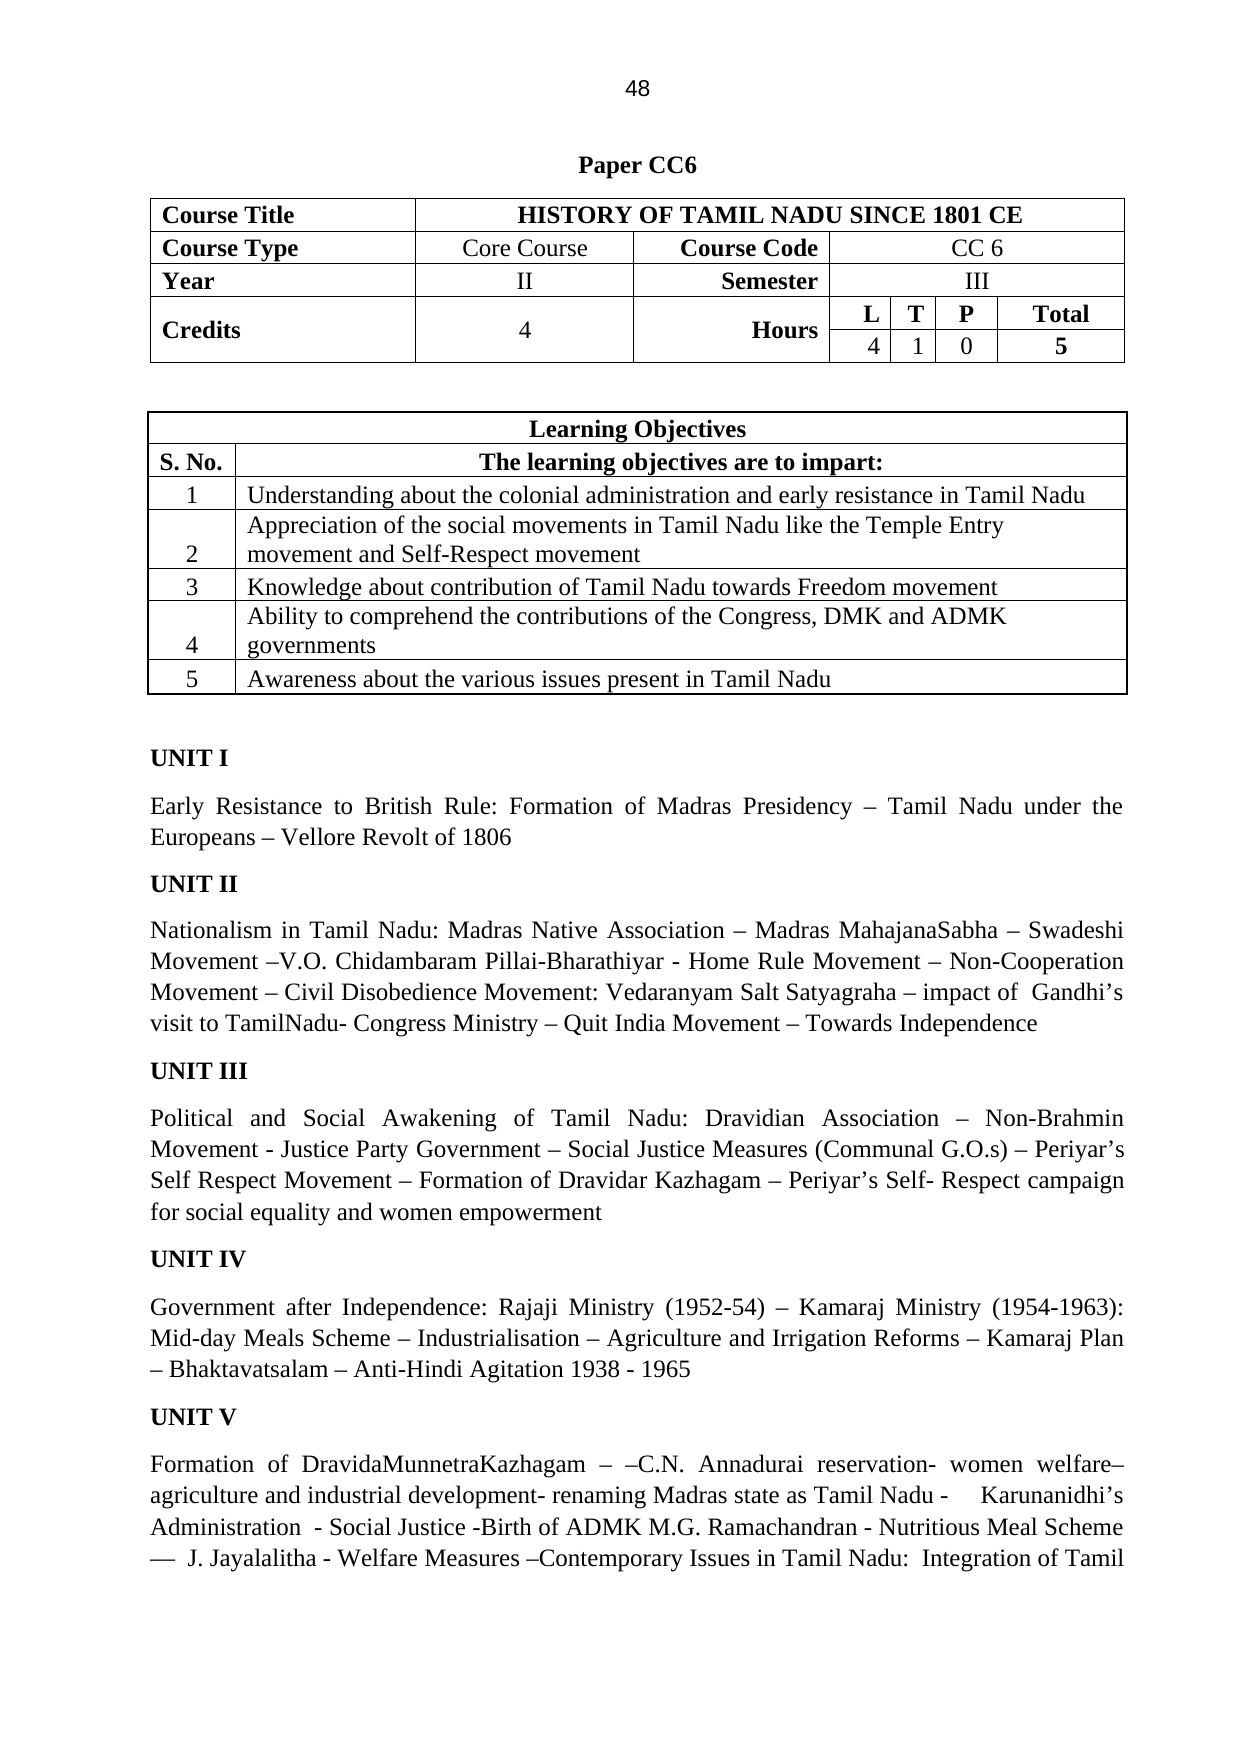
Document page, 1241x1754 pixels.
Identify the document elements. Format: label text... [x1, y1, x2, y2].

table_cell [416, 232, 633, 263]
text Early Resistance to British Rule: Formation of Madras Presidency – Tamil Nadu under the Europeans – Vellore Revolt of 1806 [150, 791, 1125, 851]
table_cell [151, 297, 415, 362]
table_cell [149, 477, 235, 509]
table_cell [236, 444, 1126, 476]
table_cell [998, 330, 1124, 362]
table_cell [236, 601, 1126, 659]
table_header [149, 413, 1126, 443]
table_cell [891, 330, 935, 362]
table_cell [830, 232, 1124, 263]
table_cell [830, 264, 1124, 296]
text UNIT II [150, 869, 1125, 898]
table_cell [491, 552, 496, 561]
text UNIT IV [150, 1244, 1125, 1273]
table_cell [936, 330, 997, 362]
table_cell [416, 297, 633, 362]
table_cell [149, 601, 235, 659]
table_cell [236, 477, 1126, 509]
text UNIT I [150, 743, 1125, 772]
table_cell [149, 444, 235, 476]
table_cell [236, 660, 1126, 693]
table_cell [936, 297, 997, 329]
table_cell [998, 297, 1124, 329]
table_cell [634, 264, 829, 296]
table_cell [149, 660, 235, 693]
text Political and Social Awakening of Tamil Nadu: Dravidian Association – Non-Brahmin Movement - Justice Party Government – Social Justice Measures (Communal G.O.s) – Periyar’s Self Respect Movement – Formation of Dravidar Kazhagam – Periyar’s Self- Respect campaign for social equality and women empowerment [150, 1103, 1125, 1225]
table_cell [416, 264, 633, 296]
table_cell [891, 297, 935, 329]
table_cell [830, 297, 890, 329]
text UNIT III [150, 1056, 1125, 1084]
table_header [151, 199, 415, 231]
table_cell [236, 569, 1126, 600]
text Nationalism in Tamil Nadu: Madras Native Association – Madras MahajanaSabha – Swadeshi Movement –V.O. Chidambaram Pillai-Bharathiyar - Home Rule Movement – Non-Cooperation Movement – Civil Disobedience Movement: Vedaranyam Salt Satyagraha – impact of Gandhi’s visit to TamilNadu- Congress Ministry – Quit India Movement – Towards Independence [150, 915, 1125, 1037]
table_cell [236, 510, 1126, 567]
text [150, 1449, 1125, 1571]
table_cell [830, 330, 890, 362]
text UNIT V [150, 1402, 1125, 1431]
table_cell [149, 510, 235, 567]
text Paper CC6 [150, 150, 1125, 179]
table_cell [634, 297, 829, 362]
text Government after Independence: Rajaji Ministry (1952-54) – Kamaraj Ministry (1954-1963): Mid-day Meals Scheme – Industrialisation – Agriculture and Irrigation Reforms – Kamaraj Plan – Bhaktavatsalam – Anti-Hindi Agitation 1938 - 1965 [150, 1292, 1125, 1383]
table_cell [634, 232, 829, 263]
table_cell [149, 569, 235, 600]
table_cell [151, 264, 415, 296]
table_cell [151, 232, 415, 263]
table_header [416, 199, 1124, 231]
